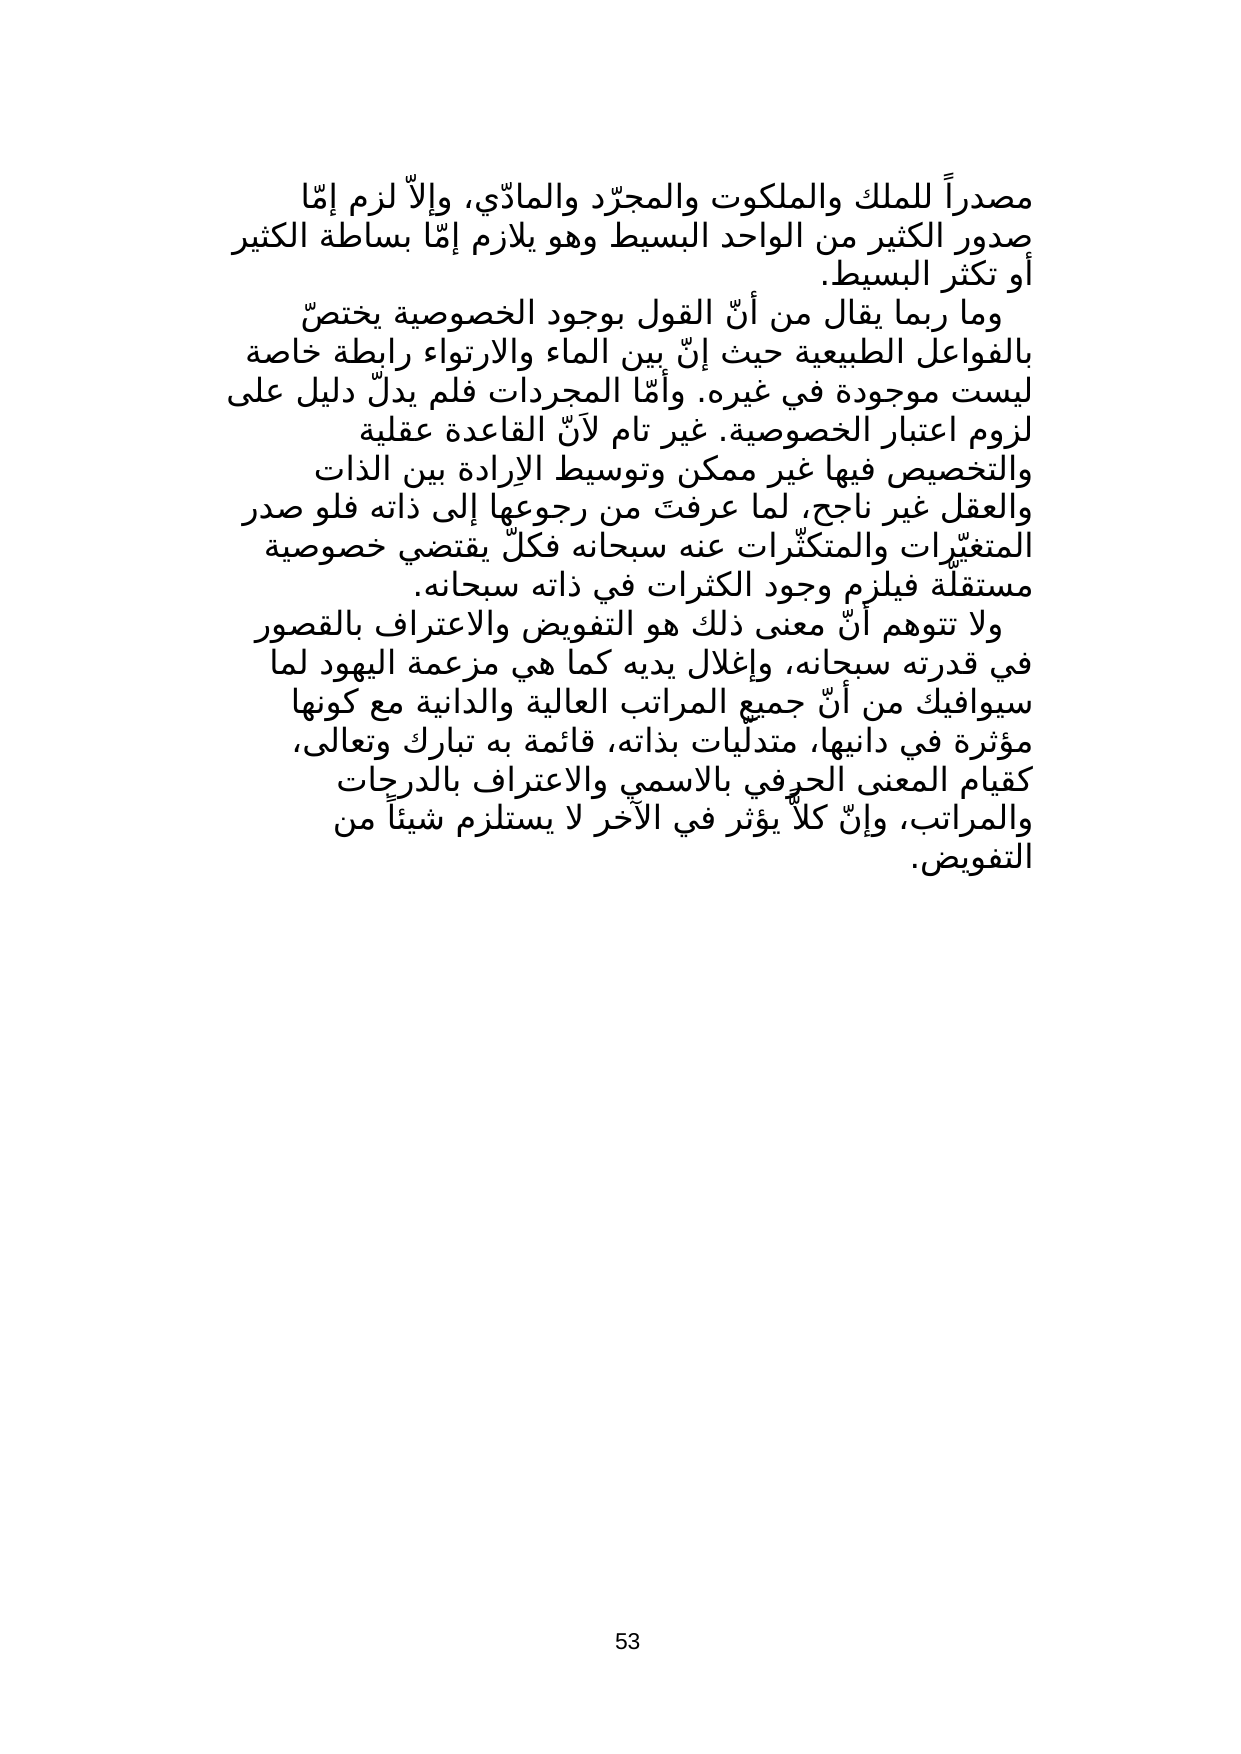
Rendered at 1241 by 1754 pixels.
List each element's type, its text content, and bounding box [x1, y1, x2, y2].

text وما ربما يقال من أنّ القول بوجود الخصوصية يختصّ بالفواعل الطبيعية حيث إنّ بين الماء والارتواء رابطة خاصة ليست موجودة في غيره. وأمّا المجردات فلم يدلّ دليل على لزوم اعتبار الخصوصية. غير تام لاَنّ القاعدة عقلية والتخصيص فيها غير ممكن وتوسيط الاِرادة بين الذات والعقل غير ناجح، لما عرفتَ من رجوعها إلى ذاته فلو صدر المتغيّرات والمتكثّرات عنه سبحانه فكلّ يقتضي خصوصية مستقلّة فيلزم وجود الكثرات في ذاته سبحانه. [222, 294, 1033, 604]
text مصدراً للملك والملكوت والمجرّد والمادّي، وإلاّ لزم إمّا صدور الكثير من الواحد البسيط وهو يلازم إمّا بساطة الكثير أو تكثر البسيط. [222, 177, 1033, 294]
text ولا تتوهم أنّ معنى ذلك هو التفويض والاعتراف بالقصور في قدرته سبحانه، وإغلال يديه كما هي مزعمة اليهود لما سيوافيك من أنّ جميع المراتب العالية والدانية مع كونها مؤثرة في دانيها، متدلّيات بذاته، قائمة به تبارك وتعالى، كقيام المعنى الحرفي بالاسمي والاعتراف بالدرجات والمراتب، وإنّ كلاًّ يؤثر في الآخر لا يستلزم شيئاً من التفويض. [222, 604, 1033, 877]
